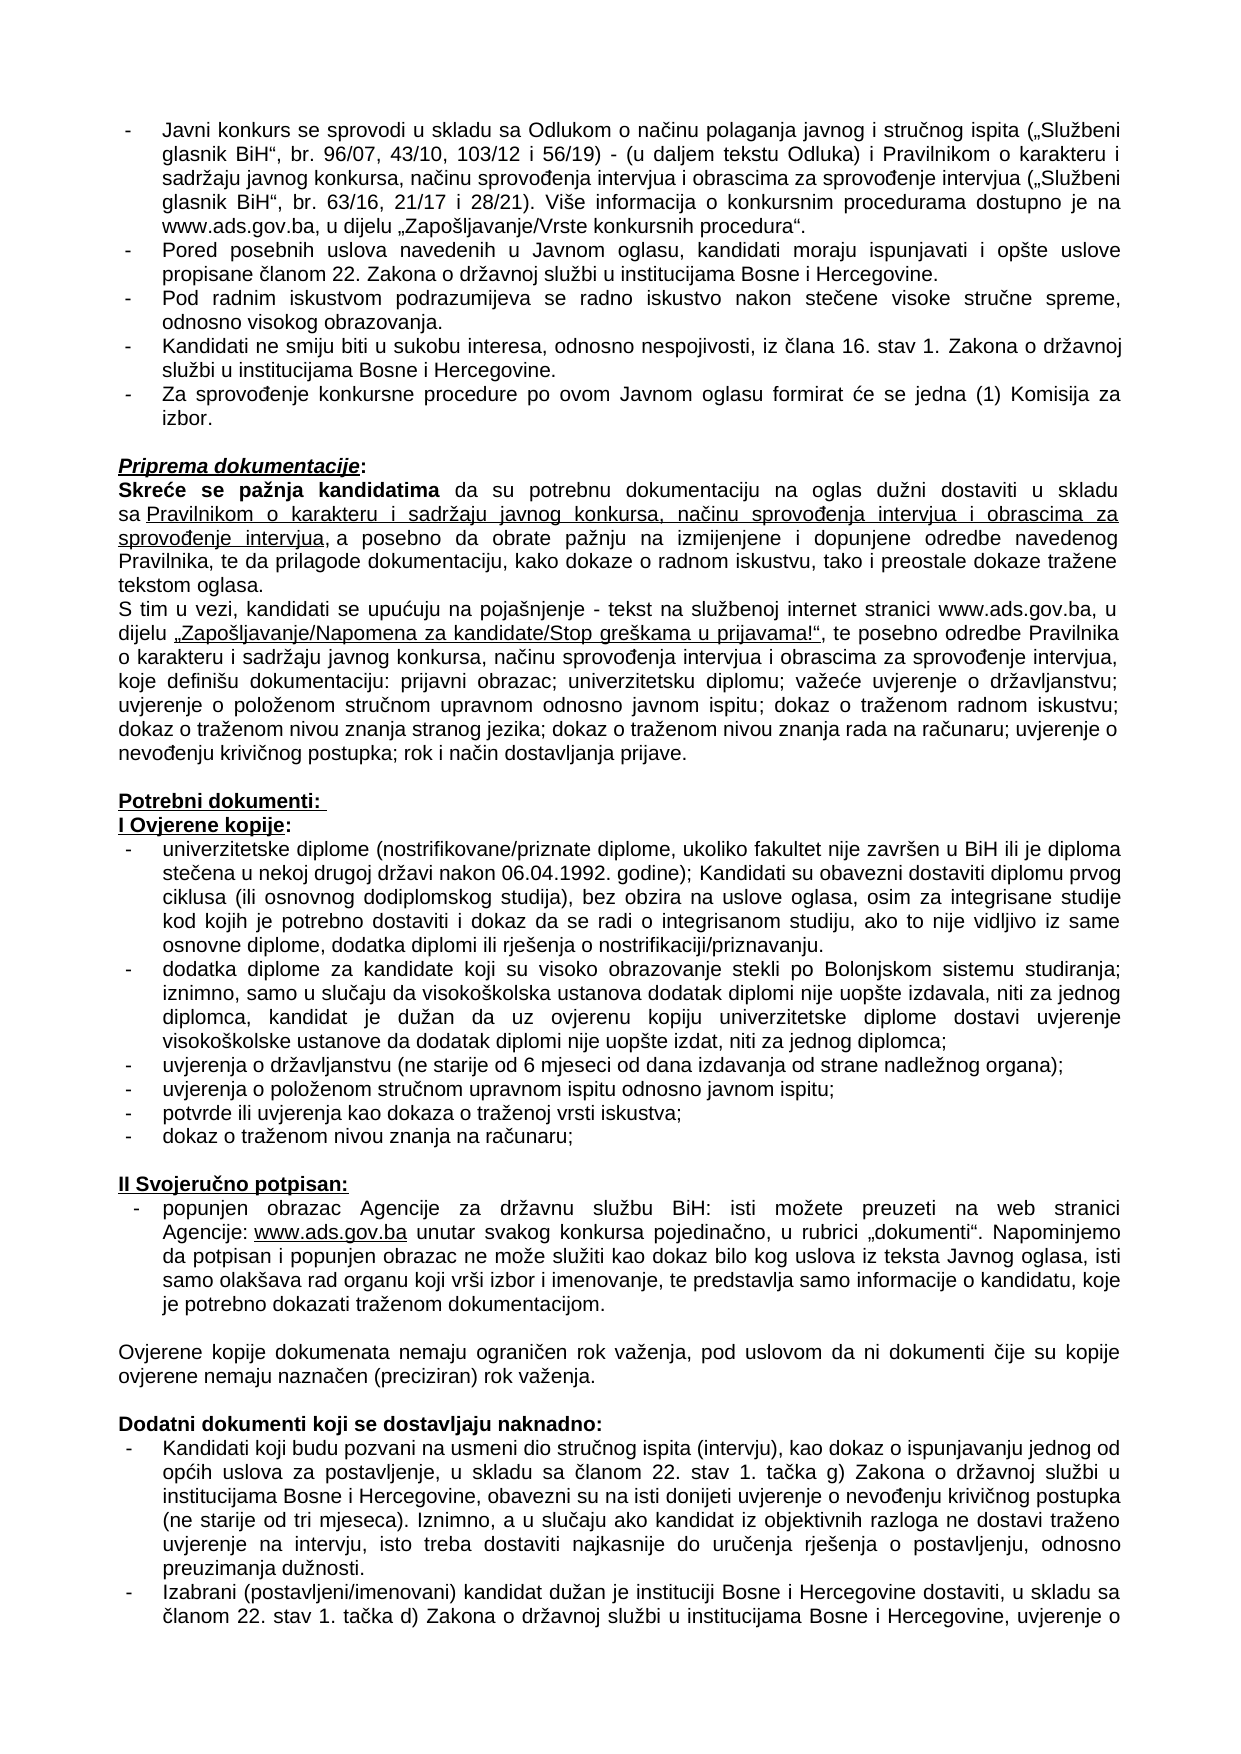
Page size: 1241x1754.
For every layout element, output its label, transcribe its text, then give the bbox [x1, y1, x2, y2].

list potvrde ili uvjerenja kao dokaza o traženoj vrsti iskustva; [125, 1100, 1122, 1124]
text Skreće se pažnja kandidatima da su potrebnu dokumentaciju na oglas dužni dostaviti u skladu sa Pravilnikom o karakteru i sadržaju javnog konkursa, načinu sprovođenja intervjua i obrascima za sprovođenje intervjua, a posebno da obrate pažnju na izmijenjene i dopunjene odredbe navedenog Pravilnika, te da prilagode dokumentaciju, kako dokaze o radnom iskustvu, tako i preostale dokaze tražene tekstom oglasa. [118, 477, 1119, 597]
list uvjerenja o položenom stručnom upravnom ispitu odnosno javnom ispitu; [125, 1076, 1122, 1100]
text Dodatni dokumenti koji se dostavljaju naknadno: [118, 1412, 1122, 1436]
list Kandidati ne smiju biti u sukobu interesa, odnosno nespojivosti, iz člana 16. stav 1. Zakona o državnoj službi u institucijama Bosne i Hercegovine. [124, 334, 1122, 382]
text Ovjerene kopije dokumenata nemaju ograničen rok važenja, pod uslovom da ni dokumenti čije su kopije ovjerene nemaju naznačen (preciziran) rok važenja. [118, 1340, 1122, 1388]
list dokaz o traženom nivou znanja na računaru; [125, 1124, 1122, 1148]
list Za sprovođenje konkursne procedure po ovom Javnom oglasu formirat će se jedna (1) Komisija za izbor. [124, 382, 1122, 429]
text II Svojeručno potpisan: [118, 1172, 1122, 1196]
text I Ovjerene kopije: [118, 813, 1122, 837]
list Pod radnim iskustvom podrazumijeva se radno iskustvo nakon stečene visoke stručne spreme, odnosno visokog obrazovanja. [124, 286, 1122, 334]
list Kandidati koji budu pozvani na usmeni dio stručnog ispita (intervju), kao dokaz o ispunjavanju jednog od općih uslova za postavljenje, u skladu sa članom 22. stav 1. tačka g) Zakona o državnoj službi u institucijama Bosne i Hercegovine, obavezni su na isti donijeti uvjerenje o nevođenju krivičnog postupka (ne starije od tri mjeseca). Iznimno, a u slučaju ako kandidat iz objektivnih razloga ne dostavi traženo uvjerenje na intervju, isto treba dostaviti najkasnije do uručenja rješenja o postavlјenju, odnosno preuzimanja dužnosti. [125, 1436, 1122, 1579]
text Potrebni dokumenti: [118, 789, 1122, 813]
list Javni konkurs se sprovodi u skladu sa Odlukom o načinu polaganja javnog i stručnog ispita („Službeni glasnik BiH“, br. 96/07, 43/10, 103/12 i 56/19) - (u daljem tekstu Odluka) i Pravilnikom o karakteru i sadržaju javnog konkursa, načinu sprovođenja intervjua i obrascima za sprovođenje intervjua („Službeni glasnik BiH“, br. 63/16, 21/17 i 28/21). Više informacija o konkursnim procedurama dostupno je na www.ads.gov.ba, u dijelu „Zapošljavanje/Vrste konkursnih procedura“. [124, 118, 1122, 238]
text Priprema dokumentacije: [118, 453, 1119, 477]
list dodatka diplome za kandidate koji su visoko obrazovanje stekli po Bolonjskom sistemu studiranja; iznimno, samo u slučaju da visokoškolska ustanova dodatak diplomi nije uopšte izdavala, niti za jednog diplomca, kandidat je dužan da uz ovjerenu kopiju univerzitetske diplome dostavi uvjerenje visokoškolske ustanove da dodatak diplomi nije uopšte izdat, niti za jednog diplomca; [125, 957, 1122, 1052]
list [125, 1579, 1122, 1627]
text S tim u vezi, kandidati se upućuju na pojašnjenje - tekst na službenoj internet stranici www.ads.gov.ba, u dijelu „Zapošljavanje/Napomena za kandidate/Stop greškama u prijavama!“, te posebno odredbe Pravilnika o karakteru i sadržaju javnog konkursa, načinu sprovođenja intervjua i obrascima za sprovođenje intervjua, koje definišu dokumentaciju: prijavni obrazac; univerzitetsku diplomu; važeće uvjerenje o državljanstvu; uvjerenje o položenom stručnom upravnom odnosno javnom ispitu; dokaz o traženom radnom iskustvu; dokaz o traženom nivou znanja stranog jezika; dokaz o traženom nivou znanja rada na računaru; uvjerenje o nevođenju krivičnog postupka; rok i način dostavljanja prijave. [118, 597, 1119, 765]
list popunjen obrazac Agencije za državnu službu BiH: isti možete preuzeti na web stranici Agencije: www.ads.gov.ba unutar svakog konkursa pojedinačno, u rubrici „dokumenti“. Napominjemo da potpisan i popunjen obrazac ne može služiti kao dokaz bilo kog uslova iz teksta Javnog oglasa, isti samo olakšava rad organu koji vrši izbor i imenovanje, te predstavlja samo informacije o kandidatu, koje je potrebno dokazati traženom dokumentacijom. [133, 1196, 1122, 1316]
list uvjerenja o državlјanstvu (ne starije od 6 mjeseci od dana izdavanja od strane nadležnog organa); [125, 1052, 1122, 1076]
list univerzitetske diplome (nostrifikovane/priznate diplome, ukoliko fakultet nije završen u BiH ili je diploma stečena u nekoj drugoj državi nakon 06.04.1992. godine); Kandidati su obavezni dostaviti diplomu prvog ciklusa (ili osnovnog dodiplomskog studija), bez obzira na uslove oglasa, osim za integrisane studije kod kojih je potrebno dostaviti i dokaz da se radi o integrisanom studiju, ako to nije vidljivo iz same osnovne diplome, dodatka diplomi ili rješenja o nostrifikaciji/priznavanju. [125, 837, 1122, 957]
list Pored posebnih uslova navedenih u Javnom oglasu, kandidati moraju ispunjavati i opšte uslove propisane članom 22. Zakona o državnoj službi u institucijama Bosne i Hercegovine. [124, 238, 1122, 286]
